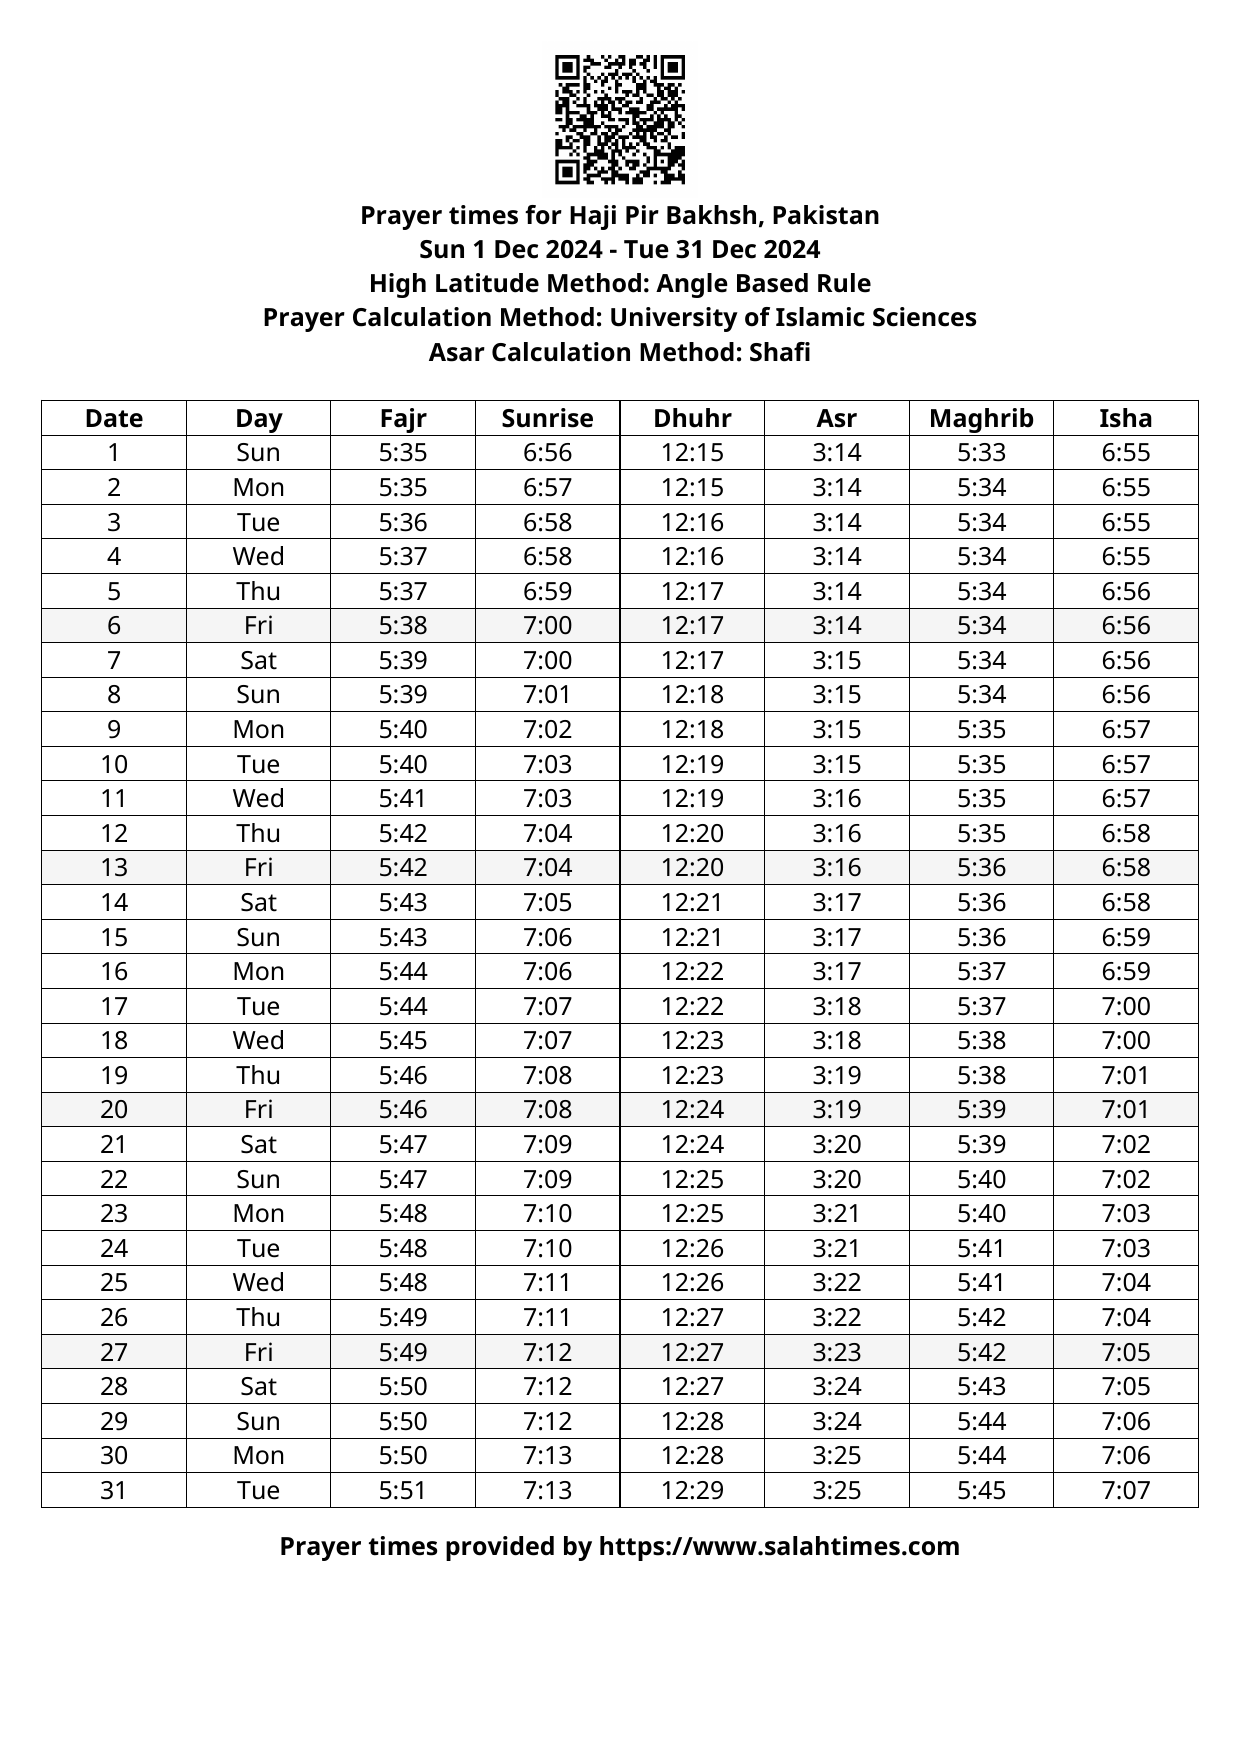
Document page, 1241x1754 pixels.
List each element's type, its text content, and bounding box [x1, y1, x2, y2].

table_cell Fri [187, 851, 330, 884]
table_cell 3:14 [765, 539, 909, 573]
table_cell 7:00 [1054, 989, 1198, 1022]
table_header Sunrise [476, 401, 619, 434]
table_cell 5:36 [910, 851, 1053, 884]
table_cell 7:13 [476, 1473, 619, 1507]
table_cell 7:07 [1054, 1473, 1198, 1507]
table_cell 6:59 [1054, 920, 1198, 953]
table_cell 7:06 [476, 920, 619, 953]
table_cell 7:08 [476, 1058, 619, 1092]
table_cell 6:56 [1054, 609, 1198, 642]
table_cell 6:57 [476, 470, 619, 504]
table_cell 3:17 [765, 954, 909, 988]
table_cell 6:58 [476, 539, 619, 573]
table_cell 12:20 [621, 816, 764, 849]
table_cell 3:15 [765, 678, 909, 711]
table_cell 3:18 [765, 1024, 909, 1057]
text Prayer times provided by https://www.salahtimes.com [42, 1528, 1198, 1563]
table_cell 3:14 [765, 436, 909, 469]
table_cell 7:03 [476, 781, 619, 815]
table_cell 3:14 [765, 609, 909, 642]
table_cell 12:17 [621, 574, 764, 607]
table_cell 6:58 [1054, 851, 1198, 884]
text Prayer Calculation Method: University of Islamic Sciences [42, 300, 1198, 334]
table_cell 3:24 [765, 1369, 909, 1403]
table_cell 5:34 [910, 609, 1053, 642]
table_cell 12:26 [621, 1266, 764, 1299]
table_cell Tue [187, 989, 330, 1022]
table_cell 6 [42, 609, 186, 642]
table_cell 7:02 [1054, 1162, 1198, 1195]
table_cell 12:19 [621, 747, 764, 780]
table_cell Fri [187, 609, 330, 642]
table_cell 12:15 [621, 470, 764, 504]
table_cell 5:45 [331, 1024, 475, 1057]
table_cell 3:20 [765, 1162, 909, 1195]
table_cell Fri [187, 1335, 330, 1368]
table_cell 5:35 [910, 712, 1053, 746]
table_cell Tue [187, 1231, 330, 1264]
table_cell 3 [42, 505, 186, 538]
table_cell 12:27 [621, 1300, 764, 1334]
table_cell 7:00 [476, 609, 619, 642]
table_cell Wed [187, 1024, 330, 1057]
table_cell 7:06 [476, 954, 619, 988]
table_cell Mon [187, 1439, 330, 1472]
table_cell 5:35 [910, 747, 1053, 780]
table_cell 3:18 [765, 989, 909, 1022]
table_cell 12:20 [621, 851, 764, 884]
table_cell 5:41 [910, 1231, 1053, 1264]
table_cell 7:00 [1054, 1024, 1198, 1057]
table_cell Mon [187, 1196, 330, 1230]
table_cell 12:22 [621, 989, 764, 1022]
table_cell 7:11 [476, 1266, 619, 1299]
table_cell 5:34 [910, 574, 1053, 607]
table_cell 5:38 [331, 609, 475, 642]
text Prayer times for Haji Pir Bakhsh, Pakistan [42, 198, 1198, 232]
table_cell 5:34 [910, 539, 1053, 573]
table_cell 5:40 [331, 747, 475, 780]
table_cell 3:25 [765, 1439, 909, 1472]
table_cell 26 [42, 1300, 186, 1334]
table_cell 5:48 [331, 1196, 475, 1230]
table_cell 5:38 [910, 1058, 1053, 1092]
table_cell 5:49 [331, 1300, 475, 1334]
table_cell 5:48 [331, 1231, 475, 1264]
table_cell 5:45 [910, 1473, 1053, 1507]
table_cell 5:38 [910, 1024, 1053, 1057]
table_cell 12:25 [621, 1196, 764, 1230]
table_cell 5:41 [910, 1266, 1053, 1299]
text Sun 1 Dec 2024 - Tue 31 Dec 2024 [42, 232, 1198, 266]
table_cell 3:19 [765, 1058, 909, 1092]
table_cell 24 [42, 1231, 186, 1264]
table_cell 12:27 [621, 1335, 764, 1368]
table_cell 5:42 [910, 1335, 1053, 1368]
table_cell Tue [187, 505, 330, 538]
table_cell 7:03 [1054, 1231, 1198, 1264]
table_cell Sat [187, 643, 330, 677]
table_cell 5:42 [910, 1300, 1053, 1334]
table_cell 31 [42, 1473, 186, 1507]
table_cell 2 [42, 470, 186, 504]
table_cell 6:55 [1054, 470, 1198, 504]
table_cell 7:02 [1054, 1127, 1198, 1161]
table_cell 3:23 [765, 1335, 909, 1368]
table_cell 8 [42, 678, 186, 711]
table_cell 5:36 [910, 920, 1053, 953]
table_cell 5:50 [331, 1439, 475, 1472]
table_cell Thu [187, 1300, 330, 1334]
table_cell 7:09 [476, 1162, 619, 1195]
table_cell 3:16 [765, 816, 909, 849]
table_cell 12:18 [621, 712, 764, 746]
table_cell 5:34 [910, 470, 1053, 504]
text Asar Calculation Method: Shafi [42, 334, 1198, 368]
table_cell 5:36 [331, 505, 475, 538]
table_cell 3:14 [765, 505, 909, 538]
table_cell 12:27 [621, 1369, 764, 1403]
table_cell 6:57 [1054, 747, 1198, 780]
table_cell 21 [42, 1127, 186, 1161]
table_cell 5:40 [331, 712, 475, 746]
table_cell 6:56 [1054, 643, 1198, 677]
table_header Fajr [331, 401, 475, 434]
table_cell 5:35 [910, 816, 1053, 849]
table_cell 3:15 [765, 747, 909, 780]
table_cell 7:06 [1054, 1404, 1198, 1437]
table_cell Sun [187, 920, 330, 953]
table_cell Wed [187, 539, 330, 573]
table_cell 5:36 [910, 885, 1053, 919]
table_cell 3:16 [765, 781, 909, 815]
table_cell Mon [187, 712, 330, 746]
table_cell 5:49 [331, 1335, 475, 1368]
table_cell 23 [42, 1196, 186, 1230]
table_cell 7:07 [476, 989, 619, 1022]
table_cell 5:44 [910, 1439, 1053, 1472]
table_cell Wed [187, 1266, 330, 1299]
table_cell 10 [42, 747, 186, 780]
table_cell 7:00 [476, 643, 619, 677]
table_cell 12:15 [621, 436, 764, 469]
table_cell 13 [42, 851, 186, 884]
table_cell 5:35 [331, 436, 475, 469]
table_cell 7:12 [476, 1335, 619, 1368]
table_cell 5:34 [910, 678, 1053, 711]
table_cell 5:33 [910, 436, 1053, 469]
table_cell 3:20 [765, 1127, 909, 1161]
table_cell 12:21 [621, 920, 764, 953]
table_cell Mon [187, 954, 330, 988]
table_cell 16 [42, 954, 186, 988]
table_cell 3:14 [765, 470, 909, 504]
table_cell 7:09 [476, 1127, 619, 1161]
table_cell 22 [42, 1162, 186, 1195]
table_cell 27 [42, 1335, 186, 1368]
table_cell 6:58 [476, 505, 619, 538]
table_header Day [187, 401, 330, 434]
table_cell 3:22 [765, 1266, 909, 1299]
table_cell 7:10 [476, 1231, 619, 1264]
table_cell 5:39 [910, 1127, 1053, 1161]
table_cell 12 [42, 816, 186, 849]
table_cell 7:06 [1054, 1439, 1198, 1472]
table_cell 5:47 [331, 1162, 475, 1195]
table_cell 12:21 [621, 885, 764, 919]
table_cell 7:01 [1054, 1093, 1198, 1126]
table_cell 5:41 [331, 781, 475, 815]
table_cell 12:24 [621, 1127, 764, 1161]
table_cell 3:24 [765, 1404, 909, 1437]
table_cell 5:39 [331, 643, 475, 677]
table_cell Thu [187, 574, 330, 607]
table_cell 12:28 [621, 1439, 764, 1472]
table_cell 5:50 [331, 1369, 475, 1403]
table_cell Thu [187, 1058, 330, 1092]
table_cell 7:12 [476, 1369, 619, 1403]
table_cell 5:42 [331, 816, 475, 849]
table_cell 7:01 [1054, 1058, 1198, 1092]
table_cell 7:05 [476, 885, 619, 919]
table_cell 7:07 [476, 1024, 619, 1057]
table_cell 20 [42, 1093, 186, 1126]
table_cell 12:26 [621, 1231, 764, 1264]
table_cell 6:55 [1054, 539, 1198, 573]
table_cell Mon [187, 470, 330, 504]
table_cell 12:24 [621, 1093, 764, 1126]
table_cell Sun [187, 1162, 330, 1195]
table_cell 6:55 [1054, 505, 1198, 538]
table_cell 5:46 [331, 1058, 475, 1092]
table_cell 12:17 [621, 643, 764, 677]
table_header Date [42, 401, 186, 434]
table_cell Sun [187, 678, 330, 711]
table_cell 3:21 [765, 1196, 909, 1230]
table_cell 12:22 [621, 954, 764, 988]
table_cell 3:17 [765, 920, 909, 953]
table_cell 5:34 [910, 505, 1053, 538]
table_cell 19 [42, 1058, 186, 1092]
table_cell 11 [42, 781, 186, 815]
table_cell 5:46 [331, 1093, 475, 1126]
table_cell 29 [42, 1404, 186, 1437]
table_cell 5:37 [331, 574, 475, 607]
table_header Maghrib [910, 401, 1053, 434]
table_cell 3:21 [765, 1231, 909, 1264]
table_cell 7:12 [476, 1404, 619, 1437]
table_cell Sun [187, 436, 330, 469]
table_cell 5:40 [910, 1162, 1053, 1195]
table_cell 3:14 [765, 574, 909, 607]
table_cell 25 [42, 1266, 186, 1299]
table_cell 3:19 [765, 1093, 909, 1126]
table_cell 3:25 [765, 1473, 909, 1507]
table_cell Fri [187, 1093, 330, 1126]
table_cell 5:43 [910, 1369, 1053, 1403]
table_cell 3:17 [765, 885, 909, 919]
table_cell 5:44 [331, 954, 475, 988]
table_cell Tue [187, 747, 330, 780]
table_cell 12:17 [621, 609, 764, 642]
table_cell 5:50 [331, 1404, 475, 1437]
table_cell 3:16 [765, 851, 909, 884]
table_cell 12:18 [621, 678, 764, 711]
table_cell 7:04 [1054, 1300, 1198, 1334]
table_cell 7:11 [476, 1300, 619, 1334]
table_header Isha [1054, 401, 1198, 434]
table_cell 5:51 [331, 1473, 475, 1507]
table_cell 5:37 [910, 954, 1053, 988]
table_cell 17 [42, 989, 186, 1022]
table_cell 30 [42, 1439, 186, 1472]
table_cell 7:10 [476, 1196, 619, 1230]
table_cell 5:47 [331, 1127, 475, 1161]
table_cell 5:40 [910, 1196, 1053, 1230]
table_cell Sat [187, 1369, 330, 1403]
table_cell 7:03 [1054, 1196, 1198, 1230]
table_cell Sun [187, 1404, 330, 1437]
table_cell 3:22 [765, 1300, 909, 1334]
table_cell 5:44 [910, 1404, 1053, 1437]
table_cell 7:05 [1054, 1335, 1198, 1368]
table_cell 5:35 [331, 470, 475, 504]
table_cell 12:28 [621, 1404, 764, 1437]
table_cell 12:29 [621, 1473, 764, 1507]
table_cell 1 [42, 436, 186, 469]
table_cell 6:59 [1054, 954, 1198, 988]
table_cell 7:05 [1054, 1369, 1198, 1403]
table_header Dhuhr [621, 401, 764, 434]
table_cell 9 [42, 712, 186, 746]
table_cell 7:02 [476, 712, 619, 746]
table_cell 6:56 [1054, 678, 1198, 711]
table_cell 7:01 [476, 678, 619, 711]
table_cell 7:04 [1054, 1266, 1198, 1299]
table_cell Tue [187, 1473, 330, 1507]
table_header Asr [765, 401, 909, 434]
table_cell 6:56 [476, 436, 619, 469]
table_cell 12:23 [621, 1058, 764, 1092]
table_cell 6:59 [476, 574, 619, 607]
table_cell 5:43 [331, 885, 475, 919]
text High Latitude Method: Angle Based Rule [42, 266, 1198, 300]
table_cell 6:57 [1054, 712, 1198, 746]
table_cell Sat [187, 1127, 330, 1161]
table_cell 5:37 [910, 989, 1053, 1022]
table_cell 28 [42, 1369, 186, 1403]
table_cell 5 [42, 574, 186, 607]
table_cell Thu [187, 816, 330, 849]
table_cell 12:16 [621, 539, 764, 573]
table_cell 7 [42, 643, 186, 677]
table_cell 6:56 [1054, 574, 1198, 607]
table_cell 7:03 [476, 747, 619, 780]
table_cell Sat [187, 885, 330, 919]
table_cell 7:04 [476, 851, 619, 884]
table_cell 12:23 [621, 1024, 764, 1057]
table_cell 6:58 [1054, 816, 1198, 849]
table_cell 5:37 [331, 539, 475, 573]
table_cell 12:19 [621, 781, 764, 815]
table_cell 7:04 [476, 816, 619, 849]
table_cell 15 [42, 920, 186, 953]
table_cell 5:34 [910, 643, 1053, 677]
table_cell 7:08 [476, 1093, 619, 1126]
table_cell 6:57 [1054, 781, 1198, 815]
table_cell 6:55 [1054, 436, 1198, 469]
table_cell 5:48 [331, 1266, 475, 1299]
table_cell 4 [42, 539, 186, 573]
table_cell 5:39 [331, 678, 475, 711]
table_cell 5:35 [910, 781, 1053, 815]
table_cell 6:58 [1054, 885, 1198, 919]
table_cell 3:15 [765, 712, 909, 746]
table_cell 7:13 [476, 1439, 619, 1472]
table_cell 12:25 [621, 1162, 764, 1195]
table_cell 5:43 [331, 920, 475, 953]
table_cell 5:44 [331, 989, 475, 1022]
picture [542, 41, 699, 198]
table_cell 3:15 [765, 643, 909, 677]
table_cell Wed [187, 781, 330, 815]
table_cell 5:42 [331, 851, 475, 884]
table_cell 14 [42, 885, 186, 919]
table_cell 5:39 [910, 1093, 1053, 1126]
table_cell 18 [42, 1024, 186, 1057]
table_cell 12:16 [621, 505, 764, 538]
